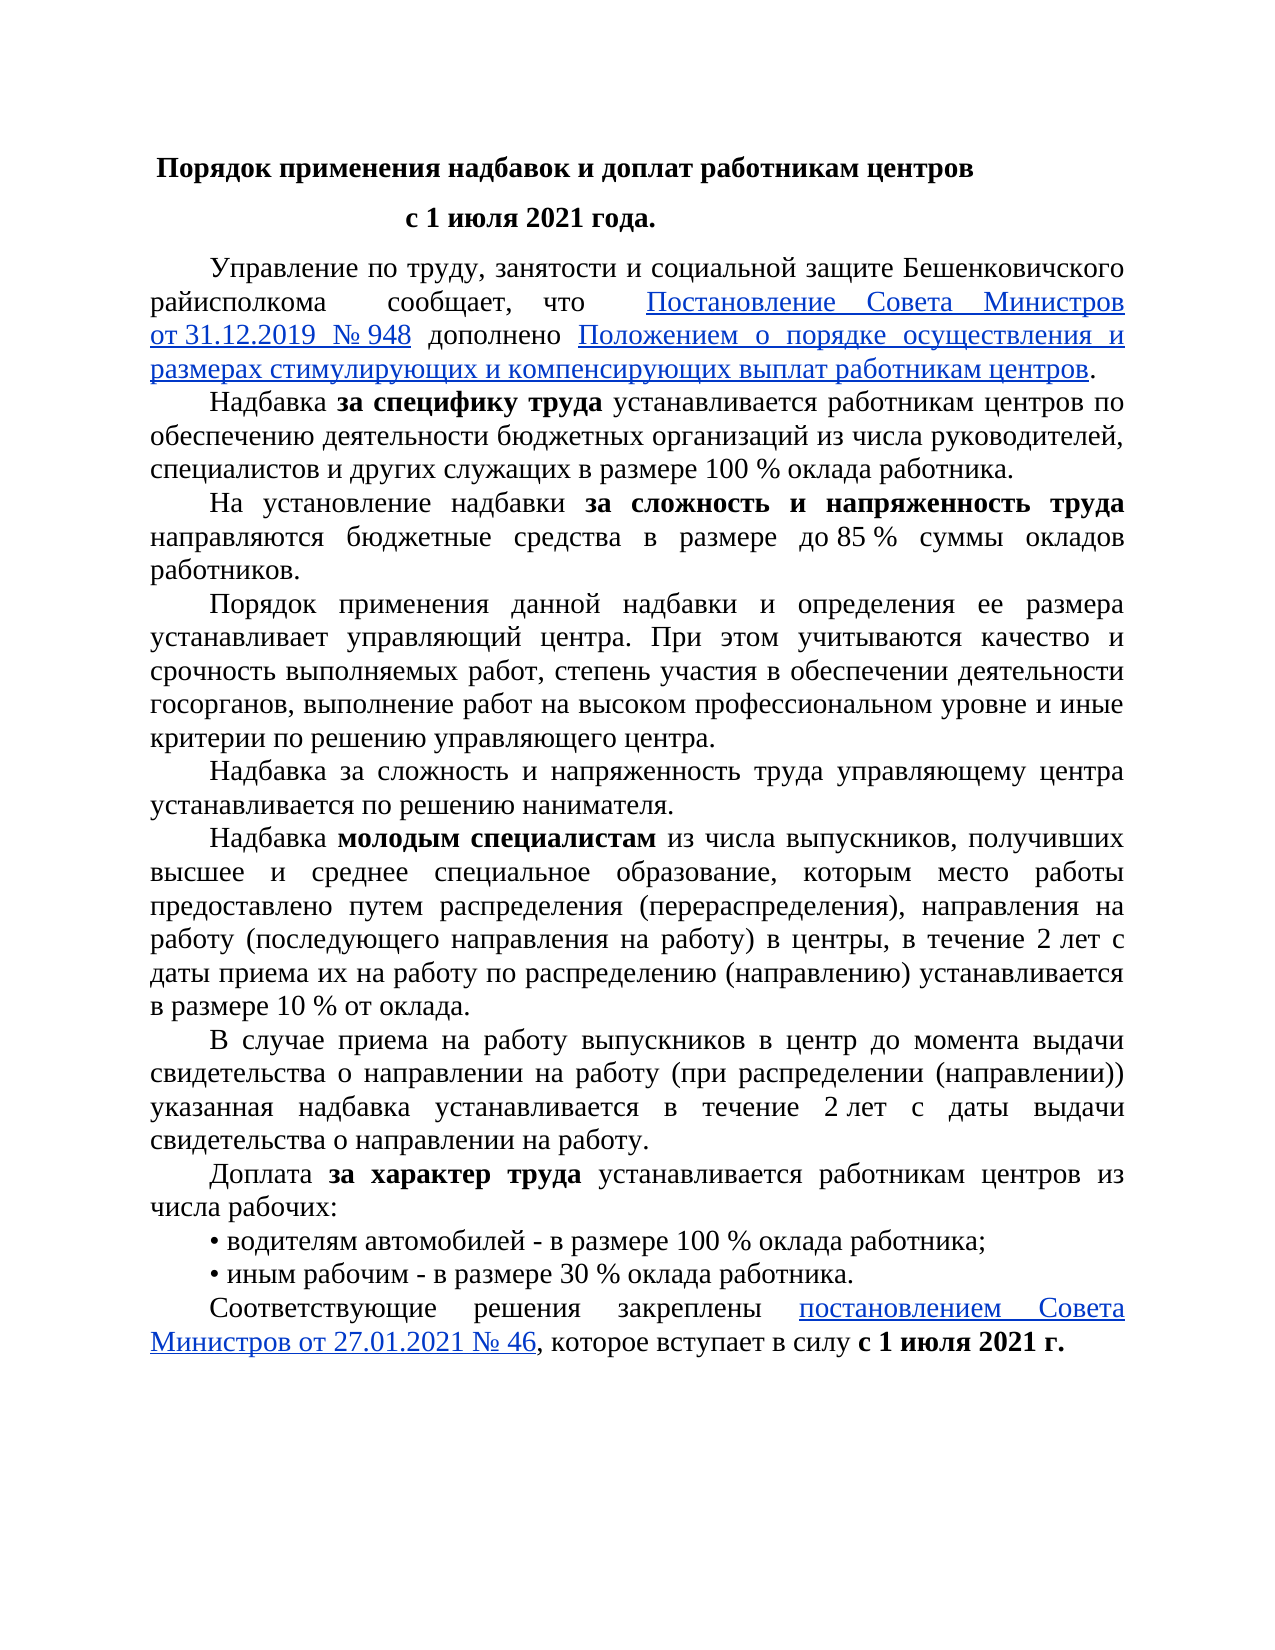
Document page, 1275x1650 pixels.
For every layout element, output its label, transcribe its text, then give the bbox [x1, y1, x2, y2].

text Надбавка за сложность и напряженность труда управляющему центра устанавливается по решению нанимателя. [150, 753, 1125, 821]
text • водителям автомобилей - в размере 100 % оклада работника; [150, 1223, 1125, 1257]
text В случае приема на работу выпускников в центр до момента выдачи свидетельства о направлении на работу (при распределении (направлении)) указанная надбавка устанавливается в течение 2 лет с даты выдачи свидетельства о направлении на работу. [150, 1022, 1125, 1156]
text Управление по труду, занятости и социальной защите Бешенковичского райисполкома сообщает, что Постановление Совета Министров от 31.12.2019 № 948 дополнено Положением о порядке осуществления и размерах стимулирующих и компенсирующих выплат работникам центров. [150, 250, 1125, 384]
text Надбавка молодым специалистам из числа выпускников, получивших высшее и среднее специальное образование, которым место работы предоставлено путем распределения (перераспределения), направления на работу (последующего направления на работу) в центры, в течение 2 лет с даты приема их на работу по распределению (направлению) устанавливается в размере 10 % от оклада. [150, 821, 1125, 1022]
text с 1 июля 2021 года. [150, 200, 1125, 234]
text Порядок применения данной надбавки и определения ее размера устанавливает управляющий центра. При этом учитываются качество и срочность выполняемых работ, степень участия в обеспечении деятельности госорганов, выполнение работ на высоком профессиональном уровне и иные критерии по решению управляющего центра. [150, 586, 1125, 753]
text На установление надбавки за сложность и напряженность труда направляются бюджетные средства в размере до 85 % суммы окладов работников. [150, 485, 1125, 586]
text • иным рабочим - в размере 30 % оклада работника. [150, 1257, 1125, 1290]
text Надбавка за специфику труда устанавливается работникам центров по обеспечению деятельности бюджетных организаций из числа руководителей, специалистов и других служащих в размере 100 % оклада работника. [150, 384, 1125, 485]
text Порядок применения надбавок и доплат работникам центров [150, 150, 1125, 183]
text Соответствующие решения закреплены постановлением Совета Министров от 27.01.2021 № 46, которое вступает в силу с 1 июля 2021 г. [150, 1290, 1125, 1357]
text Доплата за характер труда устанавливается работникам центров из числа рабочих: [150, 1156, 1125, 1223]
